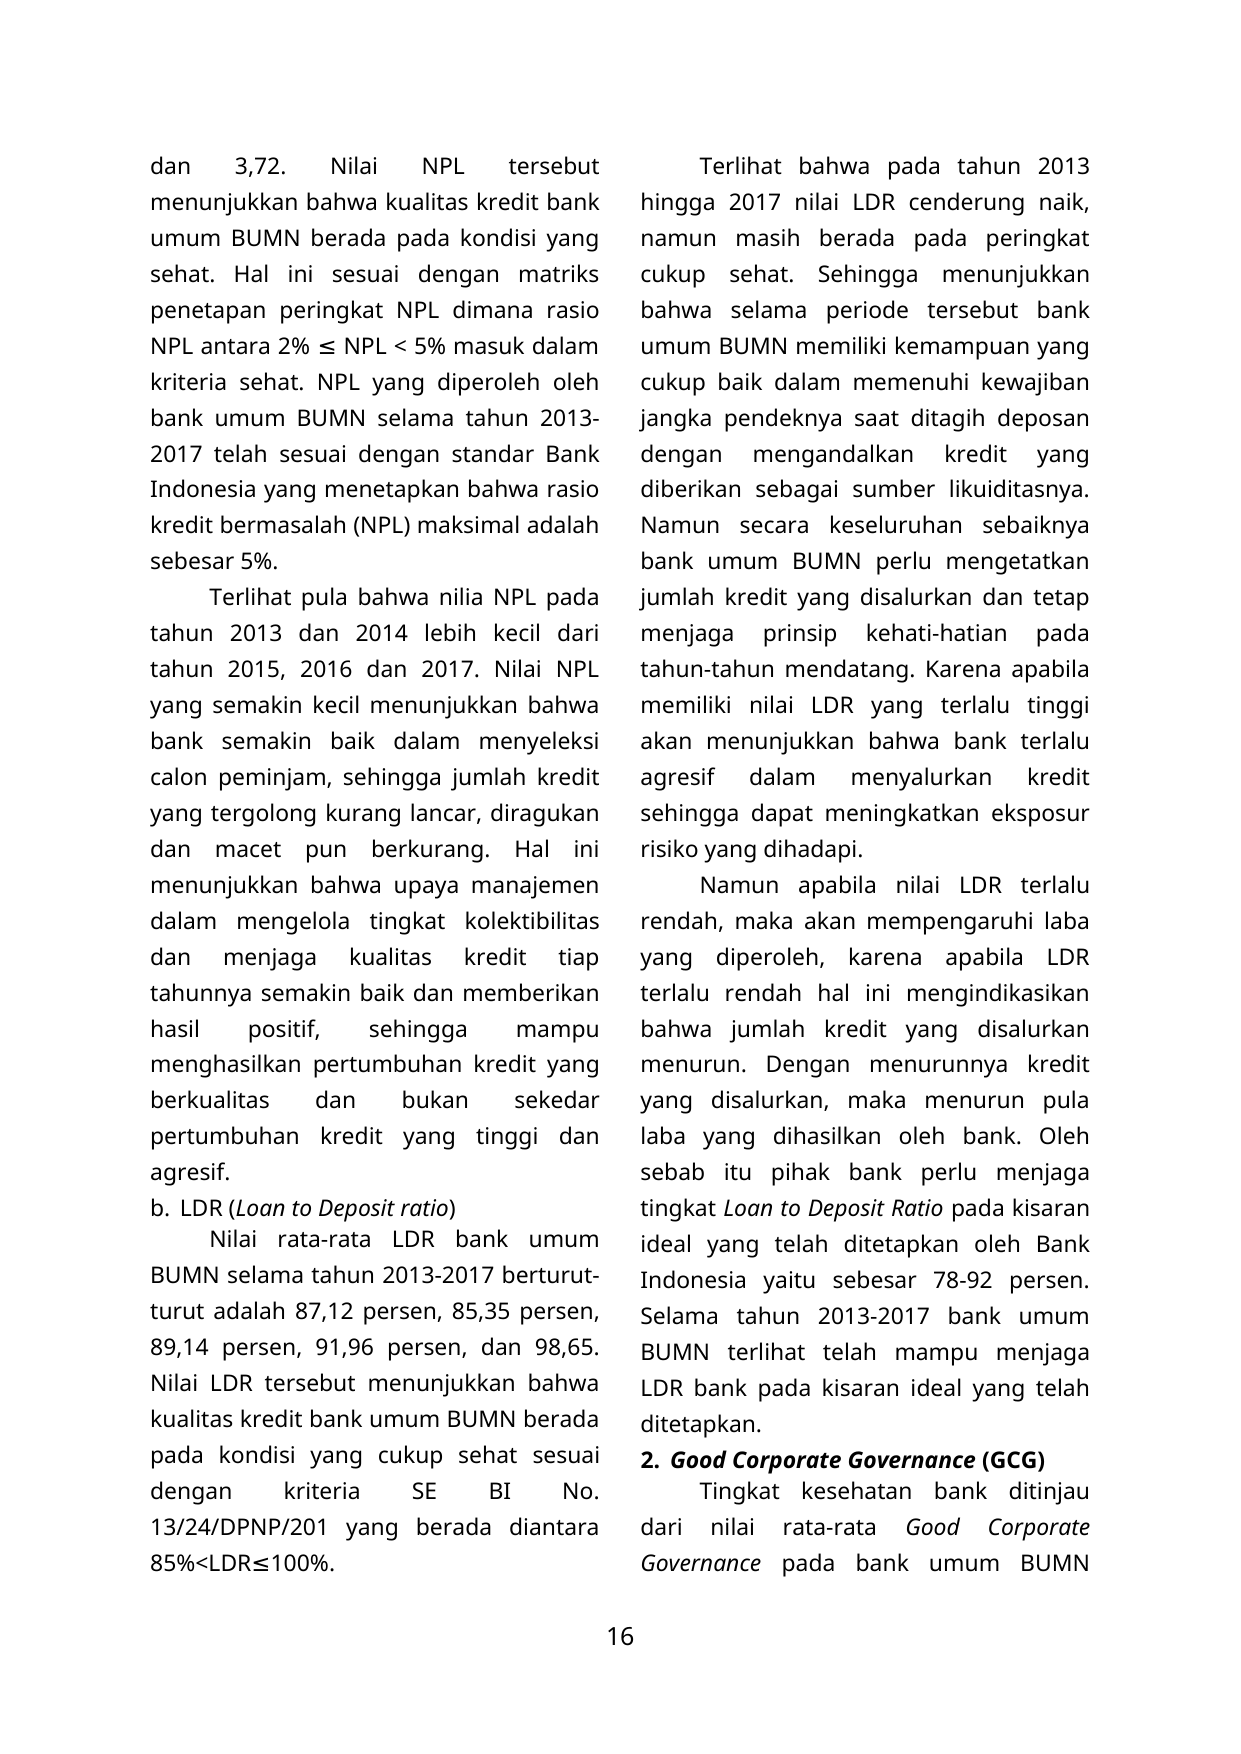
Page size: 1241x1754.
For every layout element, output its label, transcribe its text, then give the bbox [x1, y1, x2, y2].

text Nilai rata-rata LDR bank umum BUMN selama tahun 2013-2017 berturut-turut adalah 87,12 persen, 85,35 persen, 89,14 persen, 91,96 persen, dan 98,65. Nilai LDR tersebut menunjukkan bahwa kualitas kredit bank umum BUMN berada pada kondisi yang cukup sehat sesuai dengan kriteria SE BI No. 13/24/DPNP/201 yang berada diantara 85%<LDR≤100%. [150, 1223, 600, 1578]
text Terlihat pula bahwa nilia NPL pada tahun 2013 dan 2014 lebih kecil dari tahun 2015, 2016 dan 2017. Nilai NPL yang semakin kecil menunjukkan bahwa bank semakin baik dalam menyeleksi calon peminjam, sehingga jumlah kredit yang tergolong kurang lancar, diragukan dan macet pun berkurang. Hal ini menunjukkan bahwa upaya manajemen dalam mengelola tingkat kolektibilitas dan menjaga kualitas kredit tiap tahunnya semakin baik dan memberikan hasil positif, sehingga mampu menghasilkan pertumbuhan kredit yang berkualitas dan bukan sekedar pertumbuhan kredit yang tinggi dan agresif. [150, 581, 600, 1187]
text Namun apabila nilai LDR terlalu rendah, maka akan mempengaruhi laba yang diperoleh, karena apabila LDR terlalu rendah hal ini mengindikasikan bahwa jumlah kredit yang disalurkan menurun. Dengan menurunnya kredit yang disalurkan, maka menurun pula laba yang dihasilkan oleh bank. Oleh sebab itu pihak bank perlu menjaga tingkat Loan to Deposit Ratio pada kisaran ideal yang telah ditetapkan oleh Bank Indonesia yaitu sebesar 78-92 persen. Selama tahun 2013-2017 bank umum BUMN terlihat telah mampu menjaga LDR bank pada kisaran ideal yang telah ditetapkan. [640, 869, 1090, 1439]
list Good Corporate Governance (GCG) [640, 1444, 1090, 1475]
list LDR (Loan to Deposit ratio) [150, 1192, 600, 1223]
text Terlihat bahwa pada tahun 2013 hingga 2017 nilai LDR cenderung naik, namun masih berada pada peringkat cukup sehat. Sehingga menunjukkan bahwa selama periode tersebut bank umum BUMN memiliki kemampuan yang cukup baik dalam memenuhi kewajiban jangka pendeknya saat ditagih deposan dengan mengandalkan kredit yang diberikan sebagai sumber likuiditasnya. Namun secara keseluruhan sebaiknya bank umum BUMN perlu mengetatkan jumlah kredit yang disalurkan dan tetap menjaga prinsip kehati-hatian pada tahun-tahun mendatang. Karena apabila memiliki nilai LDR yang terlalu tinggi akan menunjukkan bahwa bank terlalu agresif dalam menyalurkan kredit sehingga dapat meningkatkan eksposur risiko yang dihadapi. [640, 150, 1090, 864]
